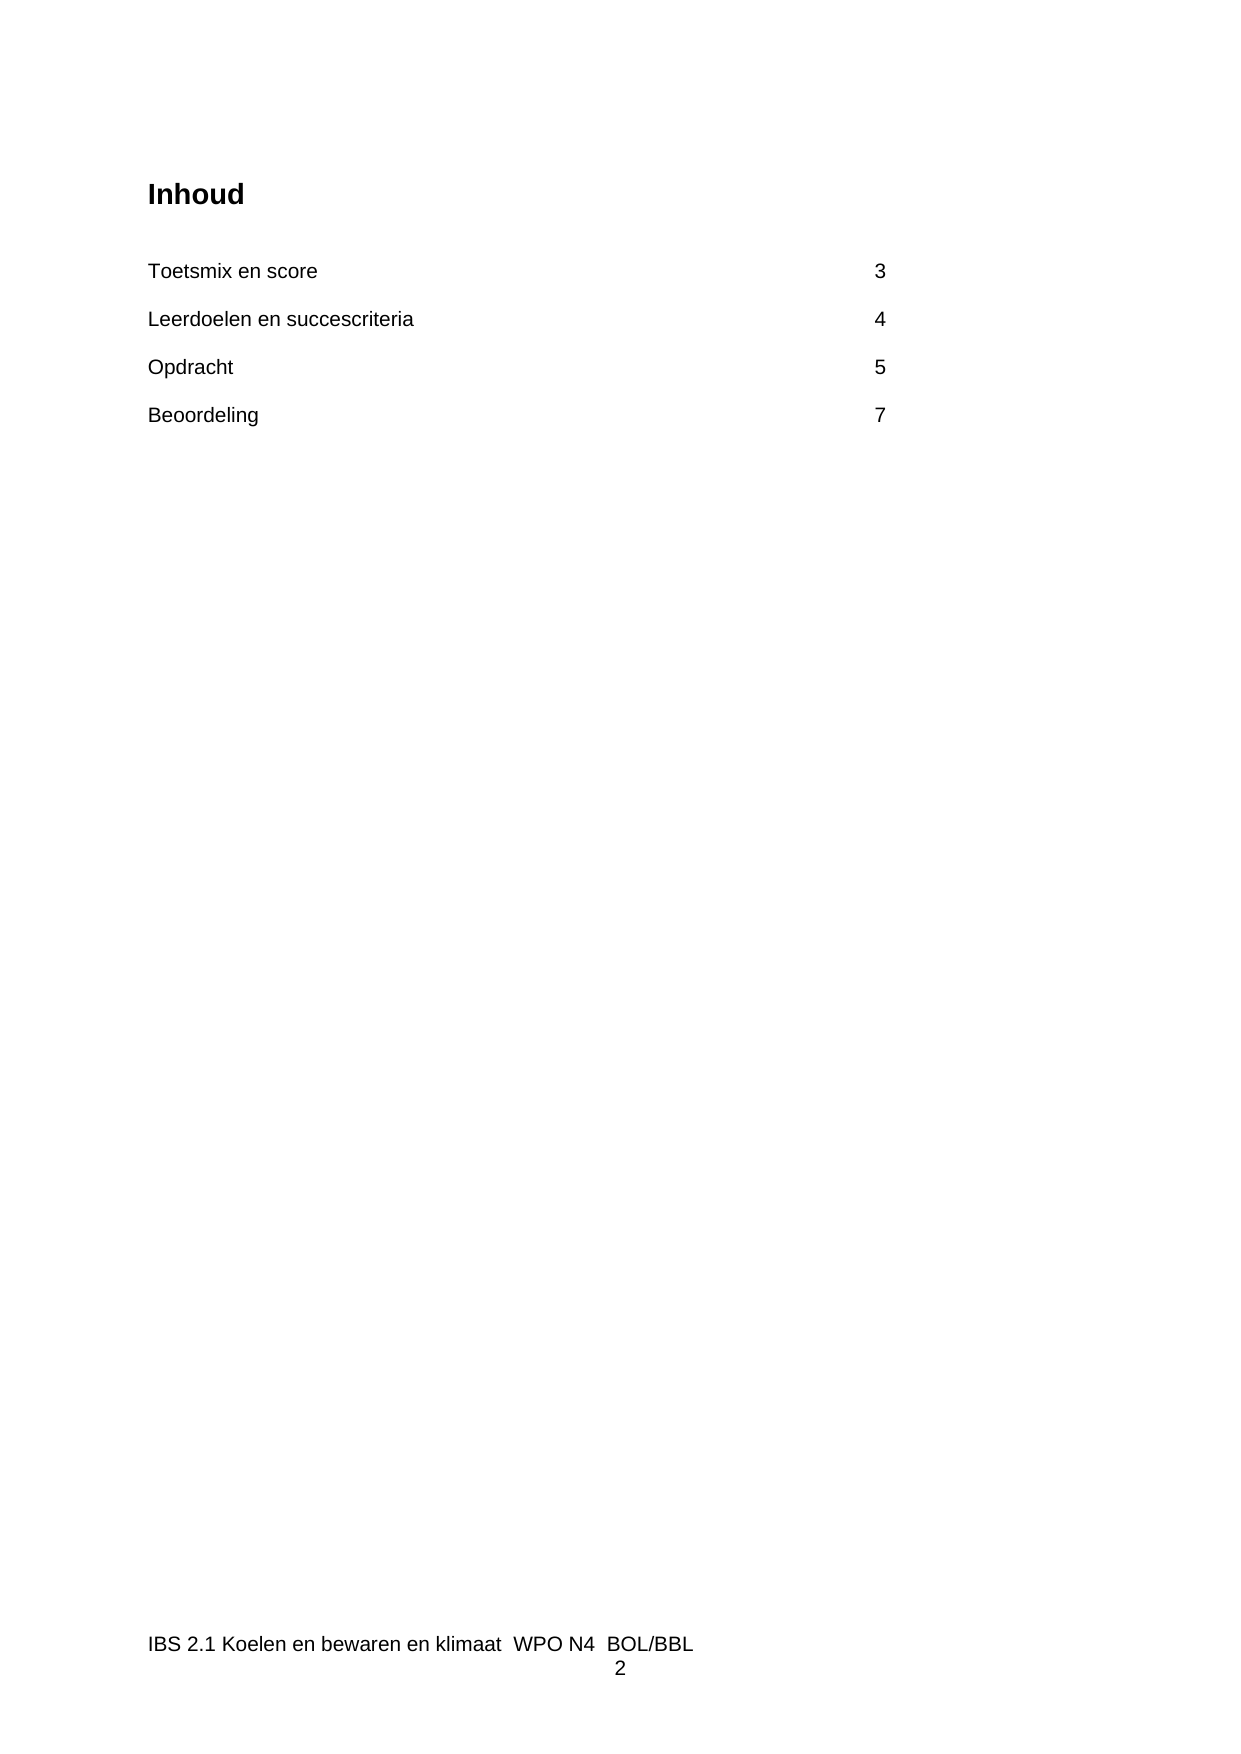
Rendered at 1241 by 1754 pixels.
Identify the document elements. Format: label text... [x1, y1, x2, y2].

text Beoordeling 7 [148, 402, 1093, 426]
text Opdracht 5 [148, 354, 1093, 378]
list Inhoud [148, 177, 1093, 211]
text Toetsmix en score 3 [148, 259, 1093, 283]
text Leerdoelen en succescriteria 4 [148, 307, 1093, 331]
